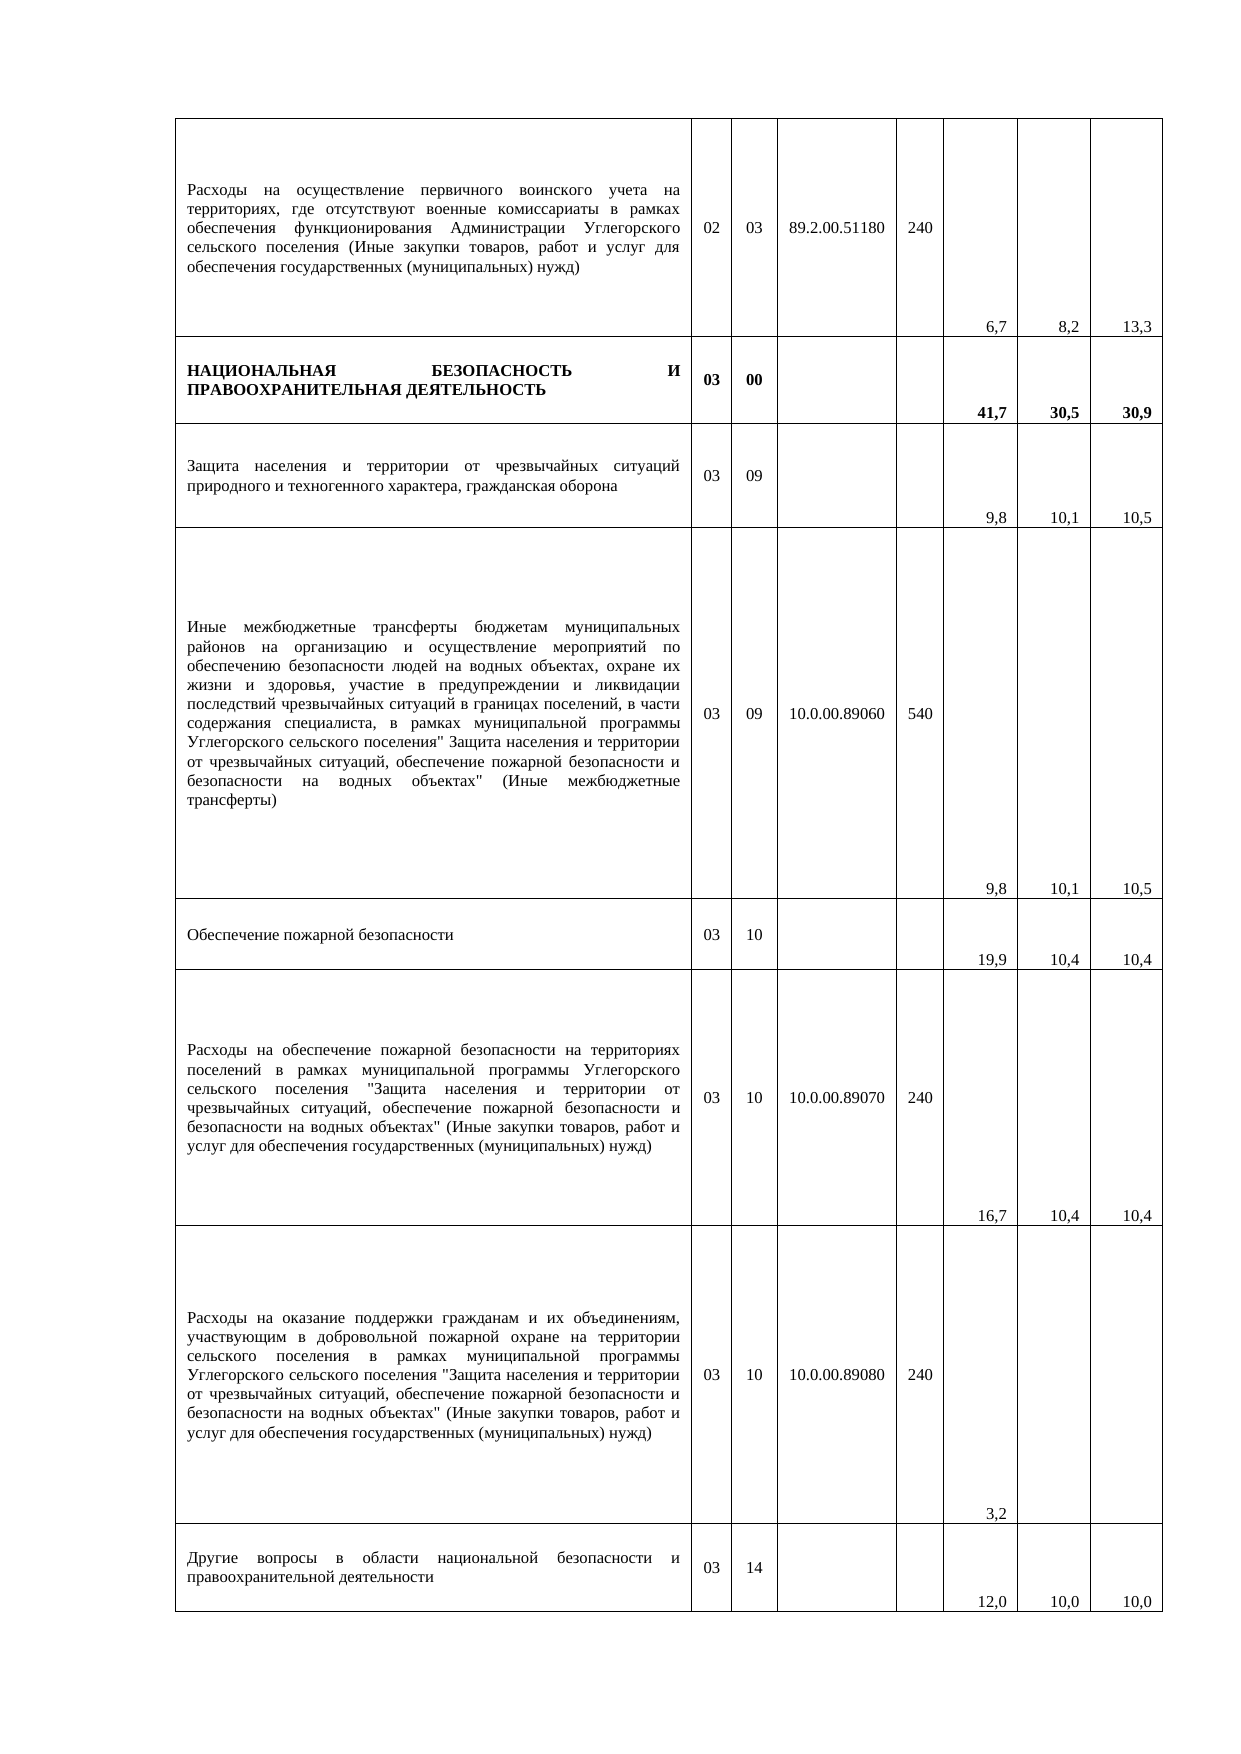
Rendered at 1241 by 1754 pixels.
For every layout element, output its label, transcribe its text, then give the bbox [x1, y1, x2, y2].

table_cell 03 [692, 970, 731, 1225]
table_cell [778, 424, 896, 527]
table_cell 00 [732, 337, 777, 422]
table_cell 3,2 [944, 1226, 1017, 1523]
table_cell 10,0 [1018, 1524, 1090, 1611]
table_cell 19,9 [944, 899, 1017, 969]
table_cell 10,4 [1018, 899, 1090, 969]
table_cell 10,5 [1091, 424, 1162, 527]
table_cell Другие вопросы в области национальной безопасности и правоохранительной деятельности [176, 1524, 691, 1611]
table_cell 9,8 [944, 424, 1017, 527]
table_cell 03 [692, 424, 731, 527]
table_cell Иные межбюджетные трансферты бюджетам муниципальных районов на организацию и осуществление мероприятий по обеспечению безопасности людей на водных объектах, охране их жизни и здоровья, участие в предупреждении и ликвидации последствий чрезвычайных ситуаций в границах поселений, в части содержания специалиста, в рамках муниципальной программы Углегорского сельского поселения" Защита населения и территории от чрезвычайных ситуаций, обеспечение пожарной безопасности и безопасности на водных объектах" (Иные межбюджетные трансферты) [176, 528, 691, 898]
table_cell 10,1 [1018, 424, 1090, 527]
table_cell Защита населения и территории от чрезвычайных ситуаций природного и техногенного характера, гражданская оборона [176, 424, 691, 527]
table_cell НАЦИОНАЛЬНАЯ БЕЗОПАСНОСТЬ И ПРАВООХРАНИТЕЛЬНАЯ ДЕЯТЕЛЬНОСТЬ [176, 337, 691, 422]
table_cell 8,2 [1018, 119, 1090, 336]
table_cell 03 [692, 1524, 731, 1611]
table_cell 41,7 [944, 337, 1017, 422]
table_cell 10 [732, 1226, 777, 1523]
table_cell Обеспечение пожарной безопасности [176, 899, 691, 969]
table_cell 03 [732, 119, 777, 336]
table_cell 10,5 [1091, 528, 1162, 898]
table_cell 240 [897, 970, 943, 1225]
table_cell 12,0 [944, 1524, 1017, 1611]
table_cell 10,1 [1018, 528, 1090, 898]
table_cell 09 [732, 424, 777, 527]
table_cell 30,5 [1018, 337, 1090, 422]
table_cell Расходы на обеспечение пожарной безопасности на территориях поселений в рамках муниципальной программы Углегорского сельского поселения "Защита населения и территории от чрезвычайных ситуаций, обеспечение пожарной безопасности и безопасности на водных объектах" (Иные закупки товаров, работ и услуг для обеспечения государственных (муниципальных) нужд) [176, 970, 691, 1225]
table_cell 240 [897, 119, 943, 336]
table_cell 10,4 [1018, 970, 1090, 1225]
table_cell [897, 337, 943, 422]
table_cell 02 [692, 119, 731, 336]
table_cell 03 [692, 899, 731, 969]
table_cell 09 [732, 528, 777, 898]
table_cell 03 [692, 528, 731, 898]
table_cell 10 [732, 899, 777, 969]
table_cell 16,7 [944, 970, 1017, 1225]
table_cell 6,7 [944, 119, 1017, 336]
table_cell 89.2.00.51180 [778, 119, 896, 336]
table_cell [778, 337, 896, 422]
table_cell 14 [732, 1524, 777, 1611]
table_cell 9,8 [944, 528, 1017, 898]
table_cell 10,4 [1091, 899, 1162, 969]
table_cell 10.0.00.89070 [778, 970, 896, 1225]
table_cell [897, 1524, 943, 1611]
table_cell Расходы на осуществление первичного воинского учета на территориях, где отсутствуют военные комиссариаты в рамках обеспечения функционирования Администрации Углегорского сельского поселения (Иные закупки товаров, работ и услуг для обеспечения государственных (муниципальных) нужд) [176, 119, 691, 336]
table_cell 10.0.00.89080 [778, 1226, 896, 1523]
table_cell [897, 899, 943, 969]
table_cell [778, 1524, 896, 1611]
table_cell [1018, 1226, 1090, 1523]
table_cell 03 [692, 337, 731, 422]
table_cell 13,3 [1091, 119, 1162, 336]
table_cell 10 [732, 970, 777, 1225]
table_cell 10.0.00.89060 [778, 528, 896, 898]
table_cell [1091, 1226, 1162, 1523]
table_cell 10,0 [1091, 1524, 1162, 1611]
table_cell [778, 899, 896, 969]
table_cell [897, 424, 943, 527]
table_cell 10,4 [1091, 970, 1162, 1225]
table_cell Расходы на оказание поддержки гражданам и их объединениям, участвующим в добровольной пожарной охране на территории сельского поселения в рамках муниципальной программы Углегорского сельского поселения "Защита населения и территории от чрезвычайных ситуаций, обеспечение пожарной безопасности и безопасности на водных объектах" (Иные закупки товаров, работ и услуг для обеспечения государственных (муниципальных) нужд) [176, 1226, 691, 1523]
table_cell 03 [692, 1226, 731, 1523]
table_cell 30,9 [1091, 337, 1162, 422]
table_cell 540 [897, 528, 943, 898]
table_cell 240 [897, 1226, 943, 1523]
